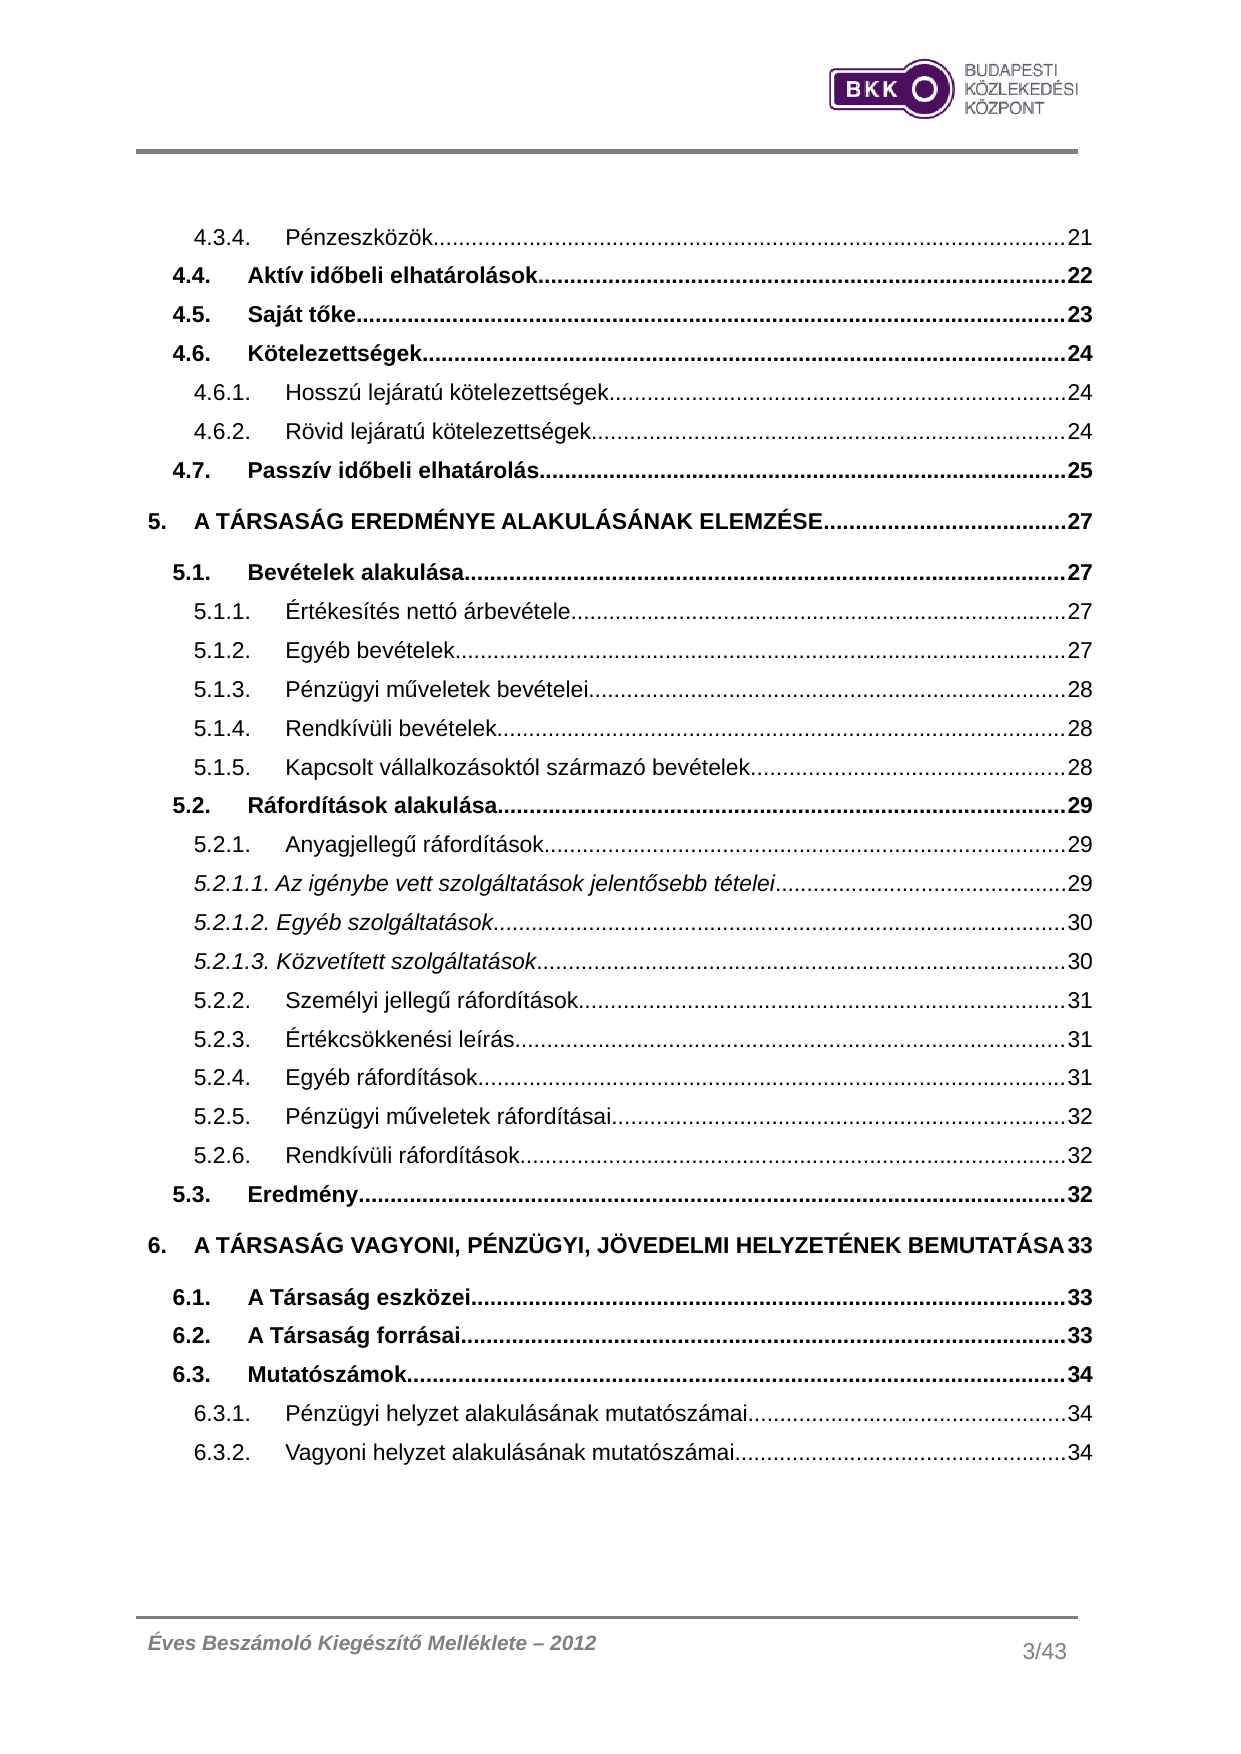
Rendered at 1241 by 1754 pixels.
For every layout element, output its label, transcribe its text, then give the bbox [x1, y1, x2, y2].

text 4.6. Kötelezettségek 24 [172, 340, 1092, 366]
text 5.1.3. Pénzügyi műveletek bevételei 28 [193, 676, 1092, 702]
text 5.2.1.2. Egyéb szolgáltatások 30 [193, 909, 1092, 935]
text 5.2.2. Személyi jellegű ráfordítások 31 [193, 987, 1092, 1013]
text 6.3.2. Vagyoni helyzet alakulásának mutatószámai 34 [193, 1439, 1092, 1465]
text 5.2.1.3. Közvetített szolgáltatások 30 [193, 948, 1092, 974]
text 5.2.3. Értékcsökkenési leírás 31 [193, 1026, 1092, 1052]
text 5.2.4. Egyéb ráfordítások 31 [193, 1064, 1092, 1091]
text 4.6.1. Hosszú lejáratú kötelezettségek 24 [193, 379, 1092, 405]
text 5.2.1.1. Az igénybe vett szolgáltatások jelentősebb tételei 29 [193, 870, 1092, 896]
text 5.2. Ráfordítások alakulása 29 [172, 792, 1092, 819]
text 5.1. Bevételek alakulása 27 [172, 559, 1092, 586]
text 6.1. A Társaság eszközei 33 [172, 1284, 1092, 1310]
text 4.4. Aktív időbeli elhatárolások 22 [172, 262, 1092, 289]
text 6. A Társaság vagyoni, pénzügyi, jövedelmi helyzetének bemutatása 33 [148, 1232, 1092, 1259]
picture [828, 56, 1080, 121]
text 6.3. Mutatószámok 34 [172, 1361, 1092, 1388]
text 5.3. Eredmény 32 [172, 1181, 1092, 1207]
text 4.5. Saját tőke 23 [172, 301, 1092, 327]
text 5.2.6. Rendkívüli ráfordítások 32 [193, 1142, 1092, 1168]
text 5.2.1. Anyagjellegű ráfordítások 29 [193, 831, 1092, 858]
text 6.3.1. Pénzügyi helyzet alakulásának mutatószámai 34 [193, 1400, 1092, 1427]
text 4.6.2. Rövid lejáratú kötelezettségek 24 [193, 418, 1092, 444]
text 6.2. A Társaság forrásai 33 [172, 1322, 1092, 1349]
text 5. A Társaság eredménye alakulásának elemzése 27 [148, 508, 1092, 534]
text 5.1.2. Egyéb bevételek 27 [193, 637, 1092, 663]
text 5.1.4. Rendkívüli bevételek 28 [193, 715, 1092, 741]
text 4.3.4. Pénzeszközök 21 [193, 223, 1092, 250]
text 5.1.5. Kapcsolt vállalkozásoktól származó bevételek 28 [193, 753, 1092, 780]
text 5.1.1. Értékesítés nettó árbevétele 27 [193, 598, 1092, 624]
text 5.2.5. Pénzügyi műveletek ráfordításai 32 [193, 1103, 1092, 1129]
text 4.7. Passzív időbeli elhatárolás 25 [172, 457, 1092, 483]
